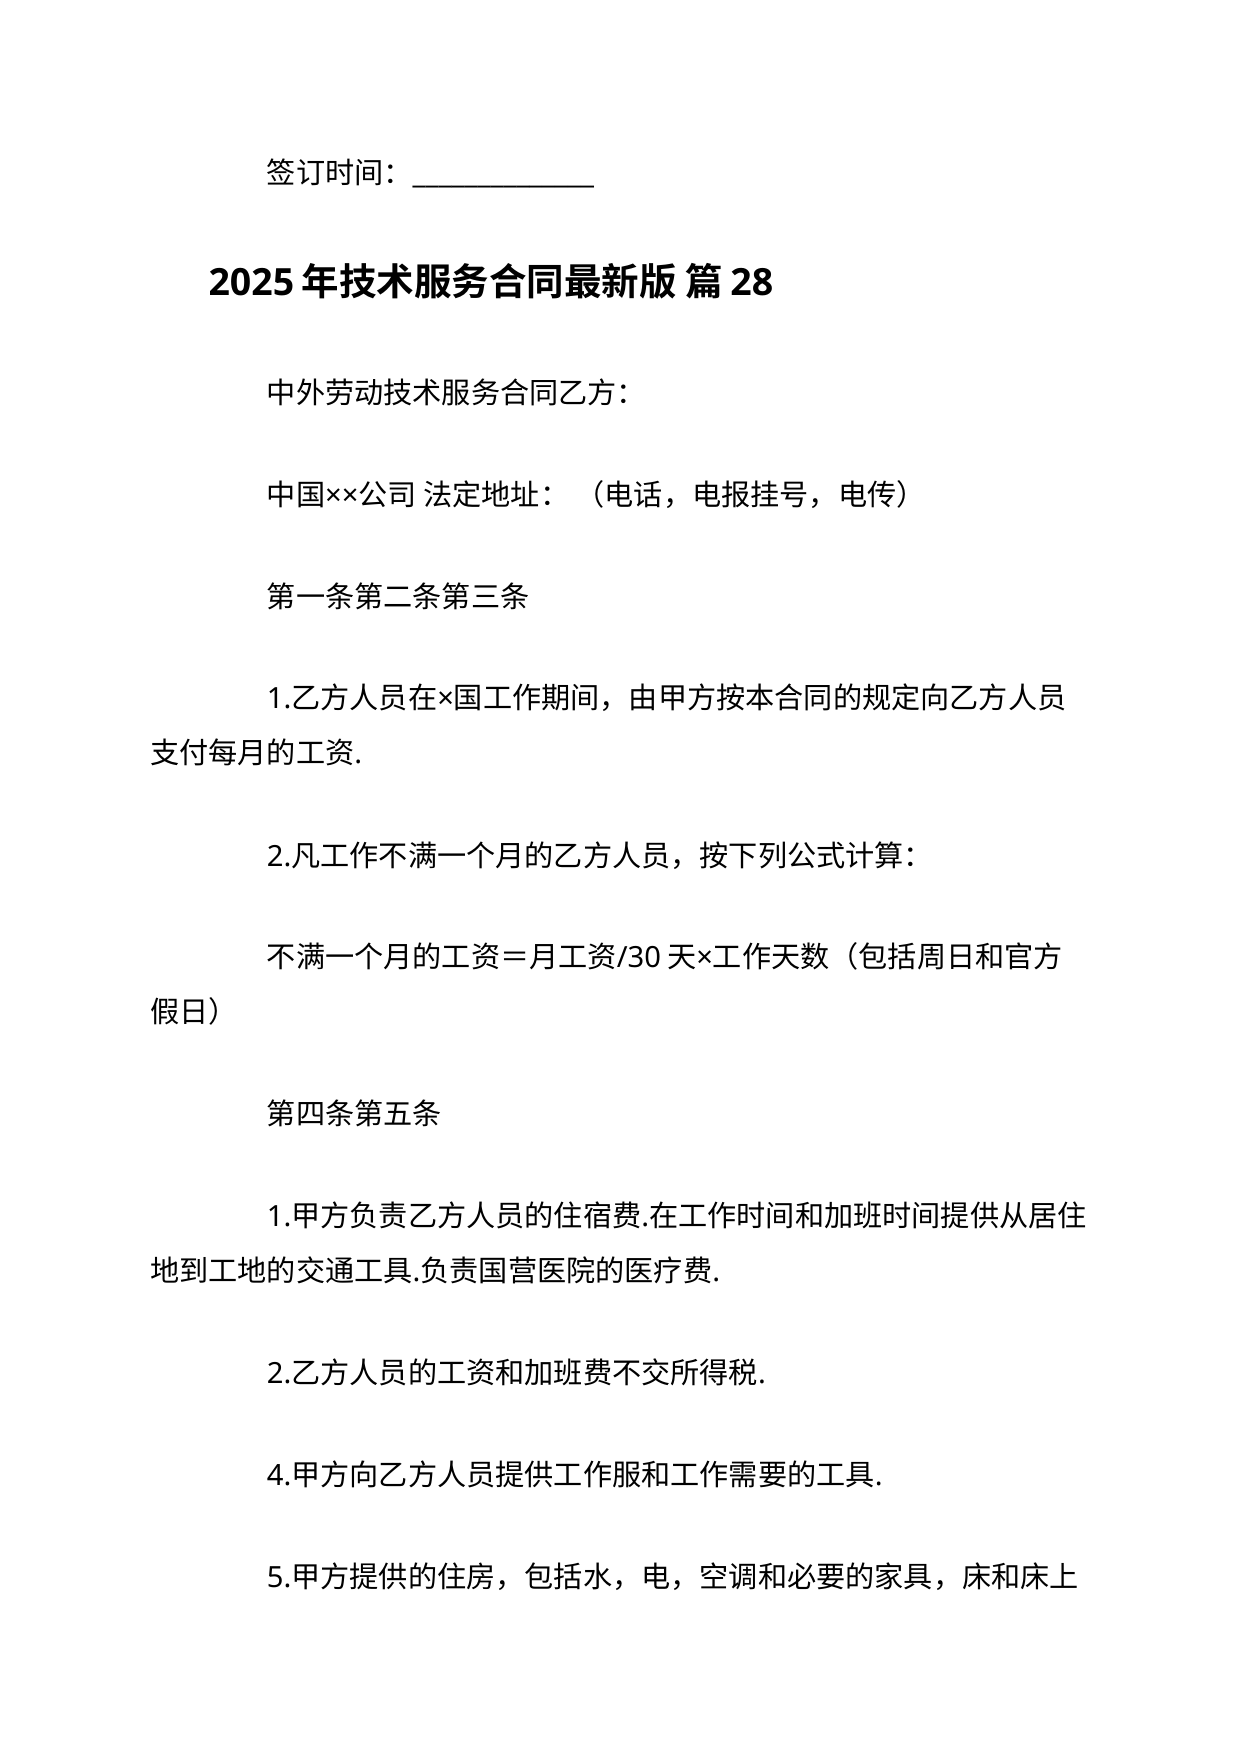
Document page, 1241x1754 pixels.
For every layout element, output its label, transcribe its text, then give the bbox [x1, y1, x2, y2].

text 2.乙方人员的工资和加班费不交所得税. [150, 1349, 1090, 1392]
text 中国××公司 法定地址： （电话，电报挂号，电传） [150, 471, 1090, 514]
text 1.乙方人员在×国工作期间，由甲方按本合同的规定向乙方人员支付每月的工资. [150, 675, 1090, 772]
text 不满一个月的工资＝月工资/30天×工作天数（包括周日和官方假日） [150, 934, 1090, 1031]
text 第四条第五条 [150, 1091, 1090, 1133]
text 2025年技术服务合同最新版 篇28 [150, 252, 1090, 306]
text 1.甲方负责乙方人员的住宿费.在工作时间和加班时间提供从居住地到工地的交通工具.负责国营医院的医疗费. [150, 1193, 1090, 1290]
text 签订时间：______________ [150, 150, 1090, 192]
text 中外劳动技术服务合同乙方： [150, 369, 1090, 412]
text 第一条第二条第三条 [150, 573, 1090, 616]
text 4.甲方向乙方人员提供工作服和工作需要的工具. [150, 1452, 1090, 1494]
text 2.凡工作不满一个月的乙方人员，按下列公式计算： [150, 832, 1090, 874]
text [150, 1553, 1090, 1596]
